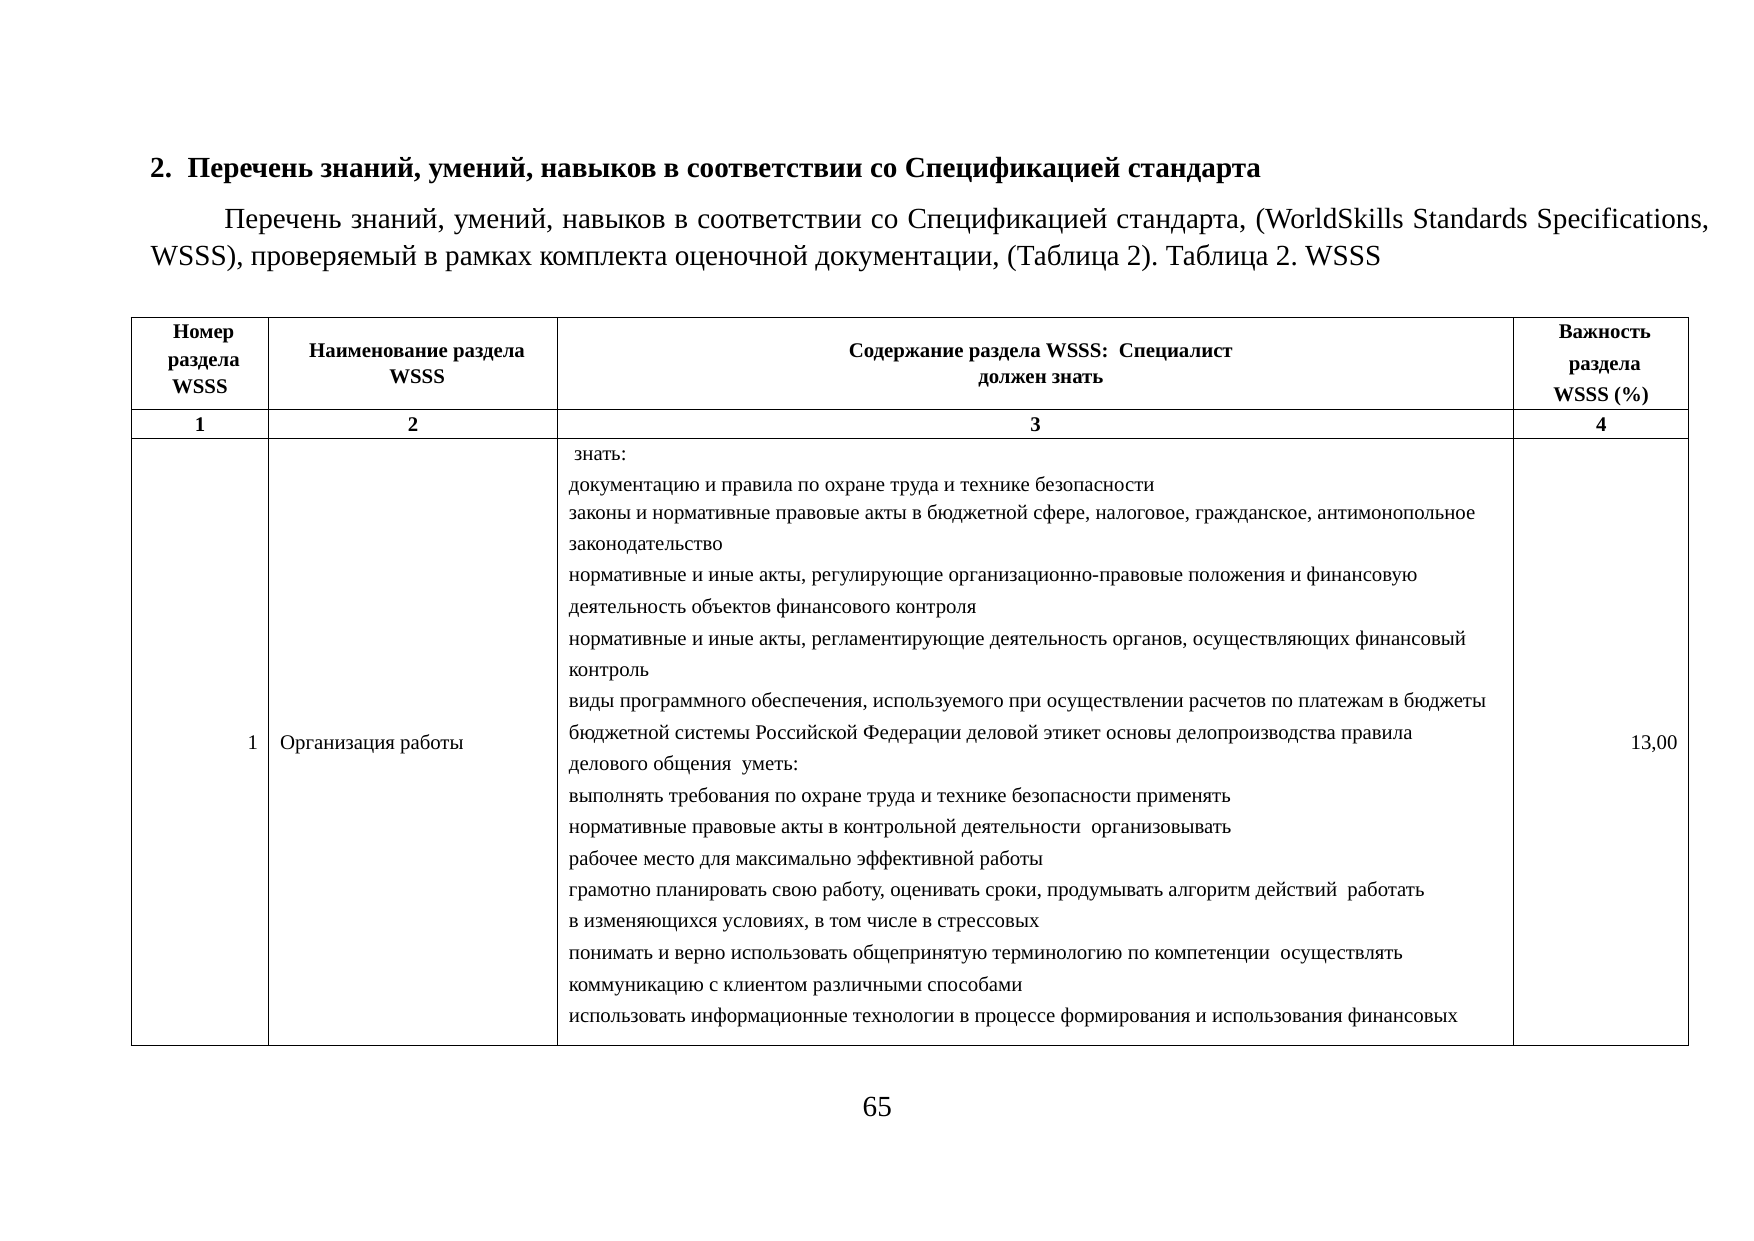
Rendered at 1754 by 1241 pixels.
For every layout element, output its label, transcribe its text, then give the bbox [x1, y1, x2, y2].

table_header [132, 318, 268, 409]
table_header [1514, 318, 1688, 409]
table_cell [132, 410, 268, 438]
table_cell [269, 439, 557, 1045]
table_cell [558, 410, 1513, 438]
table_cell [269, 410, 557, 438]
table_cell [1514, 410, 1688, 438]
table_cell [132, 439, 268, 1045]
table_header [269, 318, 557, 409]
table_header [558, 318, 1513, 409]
list Перечень знаний, умений, навыков в соответствии со Спецификацией стандарта [150, 151, 1712, 184]
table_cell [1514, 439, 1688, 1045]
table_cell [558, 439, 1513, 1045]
text Перечень знаний, умений, навыков в соответствии со Спецификацией стандарта, (WorldSkills Standards Specifications, WSSS), проверяемый в рамках комплекта оценочной документации, (Таблица 2). Таблица 2. WSSS [150, 201, 1711, 272]
